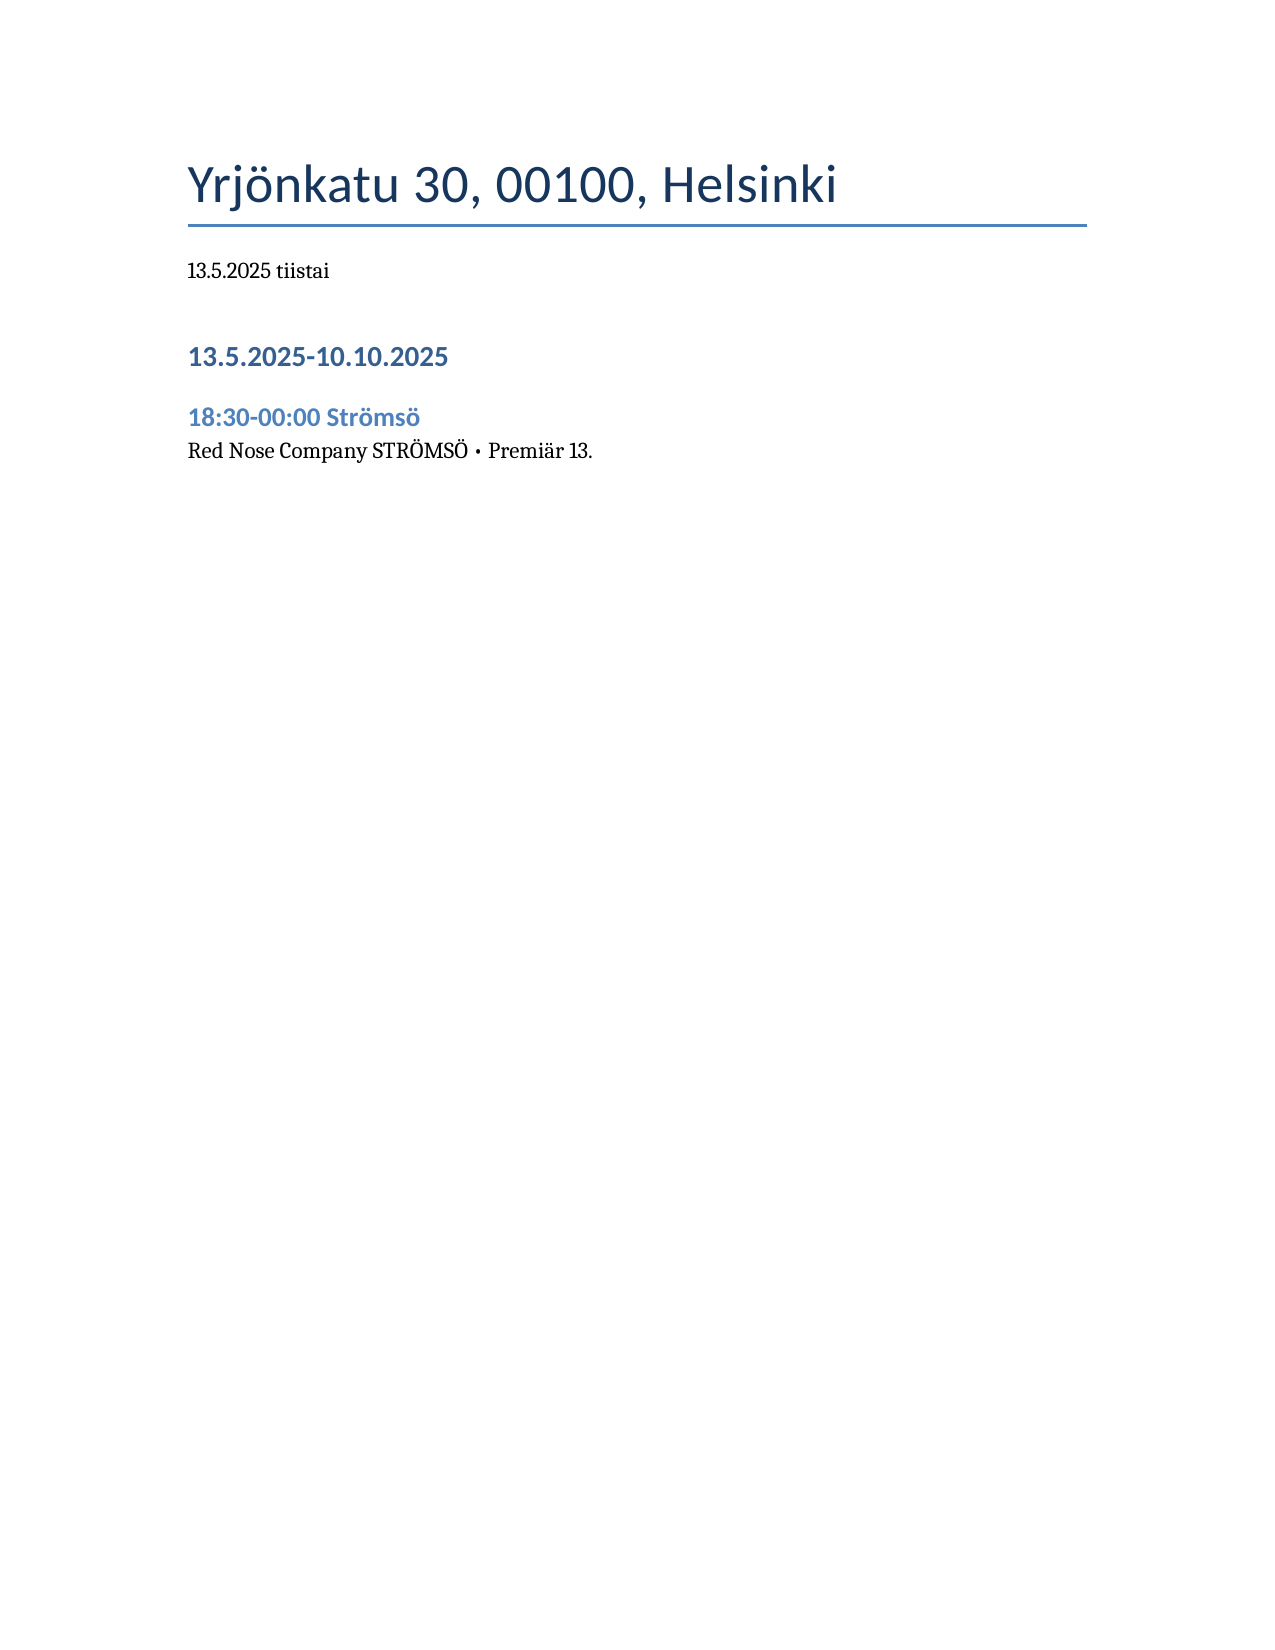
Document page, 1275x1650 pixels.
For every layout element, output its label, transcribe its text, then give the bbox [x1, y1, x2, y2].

text 13.5.2025 tiistai [187, 258, 1087, 284]
subtitle 13.5.2025-10.10.2025 [187, 338, 1087, 374]
text Red Nose Company STRÖMSÖ • Premiär 13. [187, 438, 1087, 464]
subtitle 18:30-00:00 Strömsö [187, 400, 1087, 433]
title Yrjönkatu 30, 00100, Helsinki [187, 150, 1087, 227]
